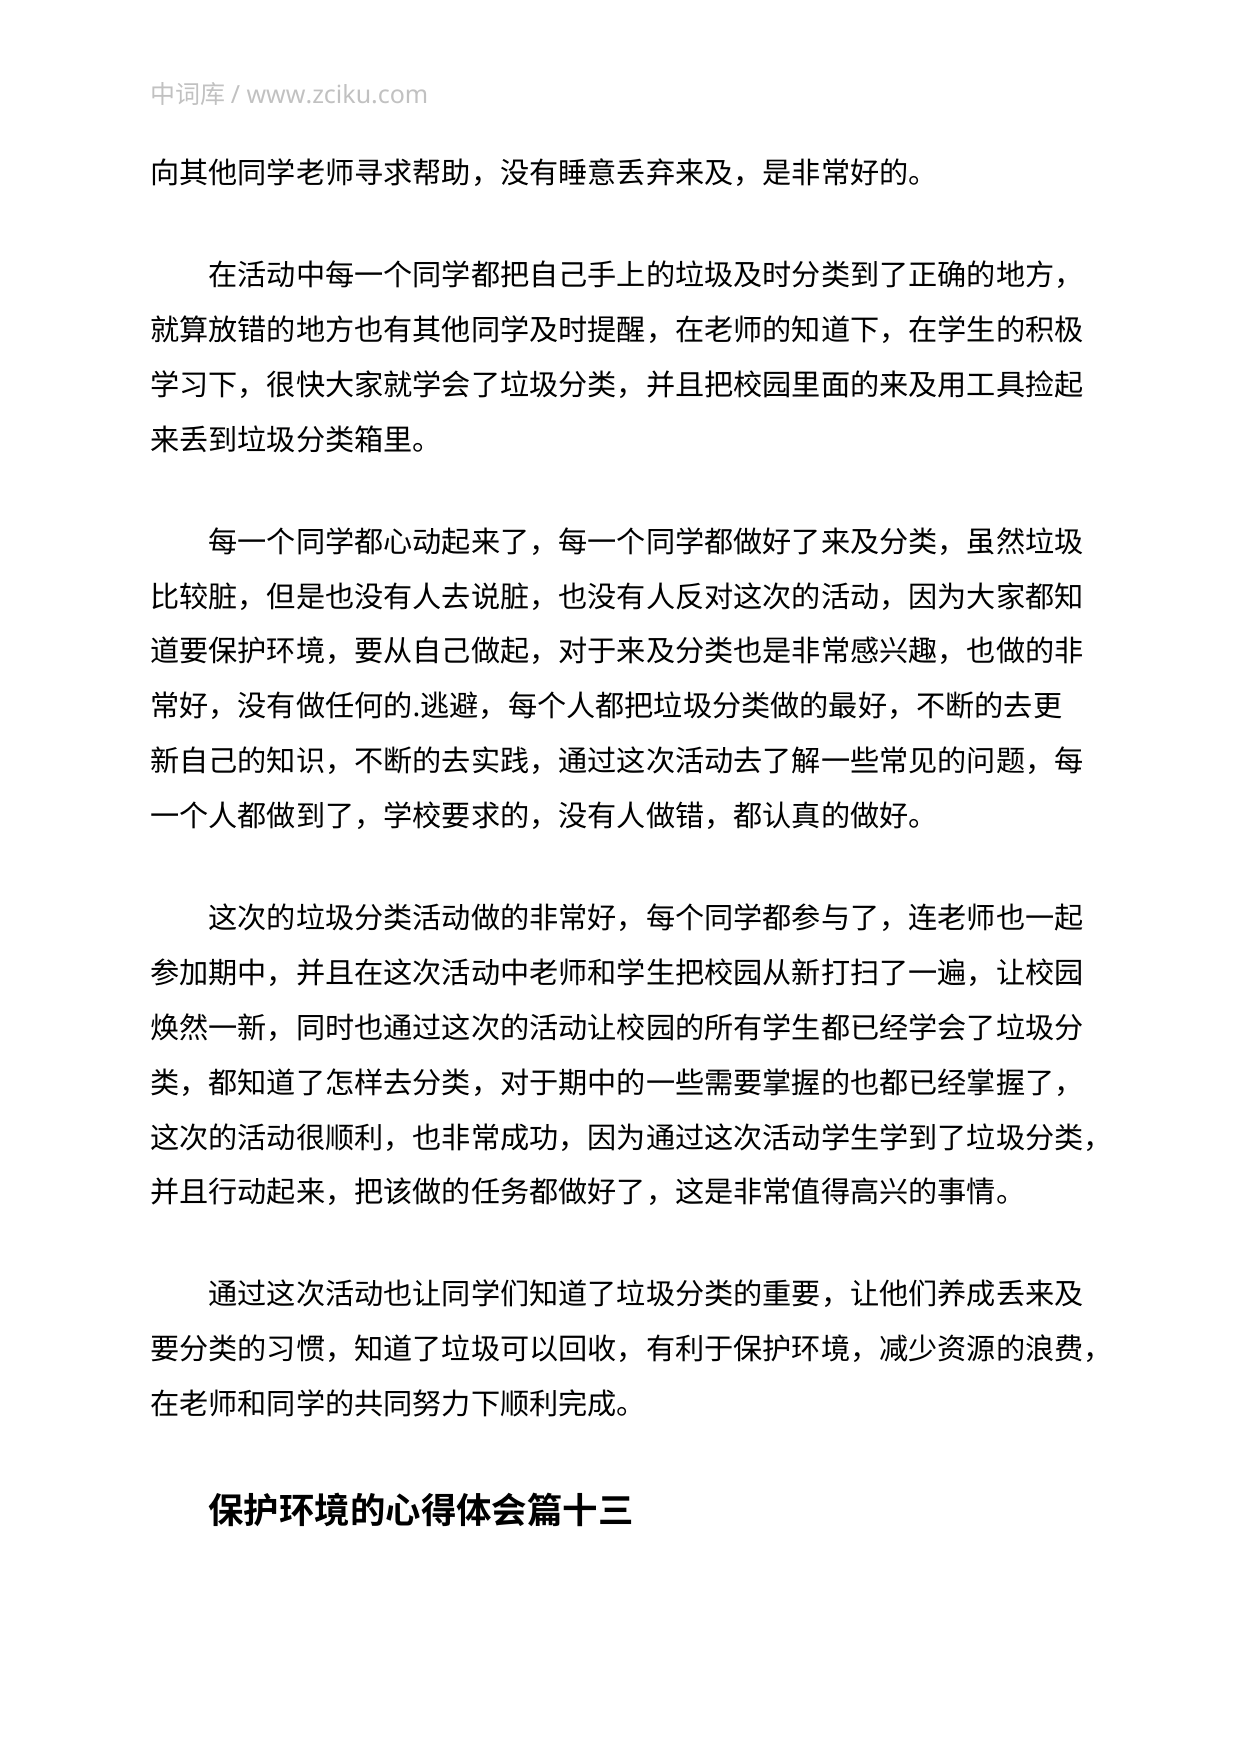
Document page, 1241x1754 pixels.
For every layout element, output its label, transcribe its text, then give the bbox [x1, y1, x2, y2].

text 这次的垃圾分类活动做的非常好，每个同学都参与了，连老师也一起参加期中，并且在这次活动中老师和学生把校园从新打扫了一遍，让校园焕然一新，同时也通过这次的活动让校园的所有学生都已经学会了垃圾分类，都知道了怎样去分类，对于期中的一些需要掌握的也都已经掌握了，这次的活动很顺利，也非常成功，因为通过这次活动学生学到了垃圾分类，并且行动起来，把该做的任务都做好了，这是非常值得高兴的事情。 [150, 894, 1090, 1211]
text 在活动中每一个同学都把自己手上的垃圾及时分类到了正确的地方，就算放错的地方也有其他同学及时提醒，在老师的知道下，在学生的积极学习下，很快大家就学会了垃圾分类，并且把校园里面的来及用工具捡起来丢到垃圾分类箱里。 [150, 252, 1090, 459]
text 每一个同学都心动起来了，每一个同学都做好了来及分类，虽然垃圾比较脏，但是也没有人去说脏，也没有人反对这次的活动，因为大家都知道要保护环境，要从自己做起，对于来及分类也是非常感兴趣，也做的非常好，没有做任何的.逃避，每个人都把垃圾分类做的最好，不断的去更新自己的知识，不断的去实践，通过这次活动去了解一些常见的问题，每一个人都做到了，学校要求的，没有人做错，都认真的做好。 [150, 518, 1090, 835]
text 通过这次活动也让同学们知道了垃圾分类的重要，让他们养成丢来及要分类的习惯，知道了垃圾可以回收，有利于保护环境，减少资源的浪费，在老师和同学的共同努力下顺利完成。 [150, 1271, 1090, 1423]
text 保护环境的心得体会篇十三 [150, 1482, 1090, 1534]
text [150, 150, 1090, 192]
